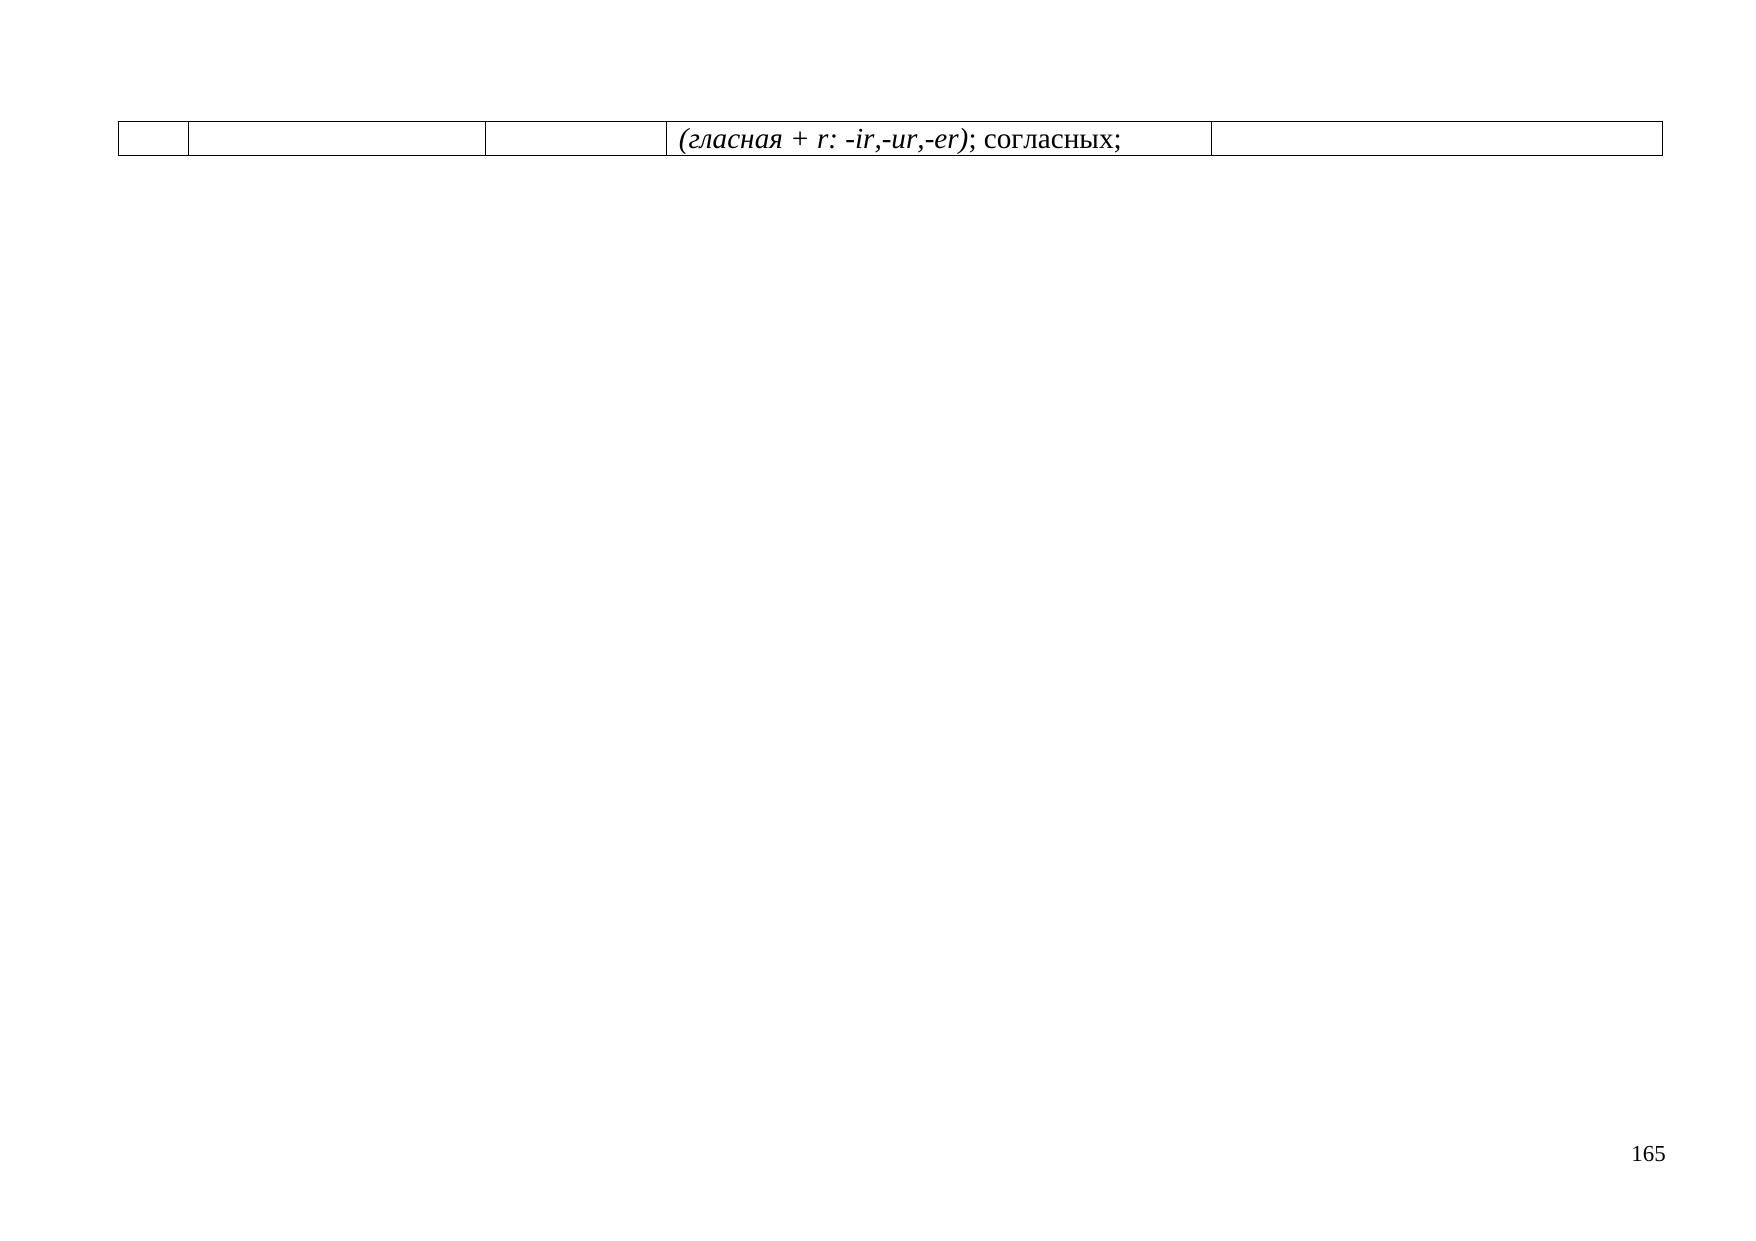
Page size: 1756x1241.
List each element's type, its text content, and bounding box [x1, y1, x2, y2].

table_cell 1 [486, 122, 666, 154]
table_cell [667, 122, 1211, 154]
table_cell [189, 122, 485, 154]
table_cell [1212, 122, 1662, 154]
table_cell 2.1 [119, 122, 188, 154]
